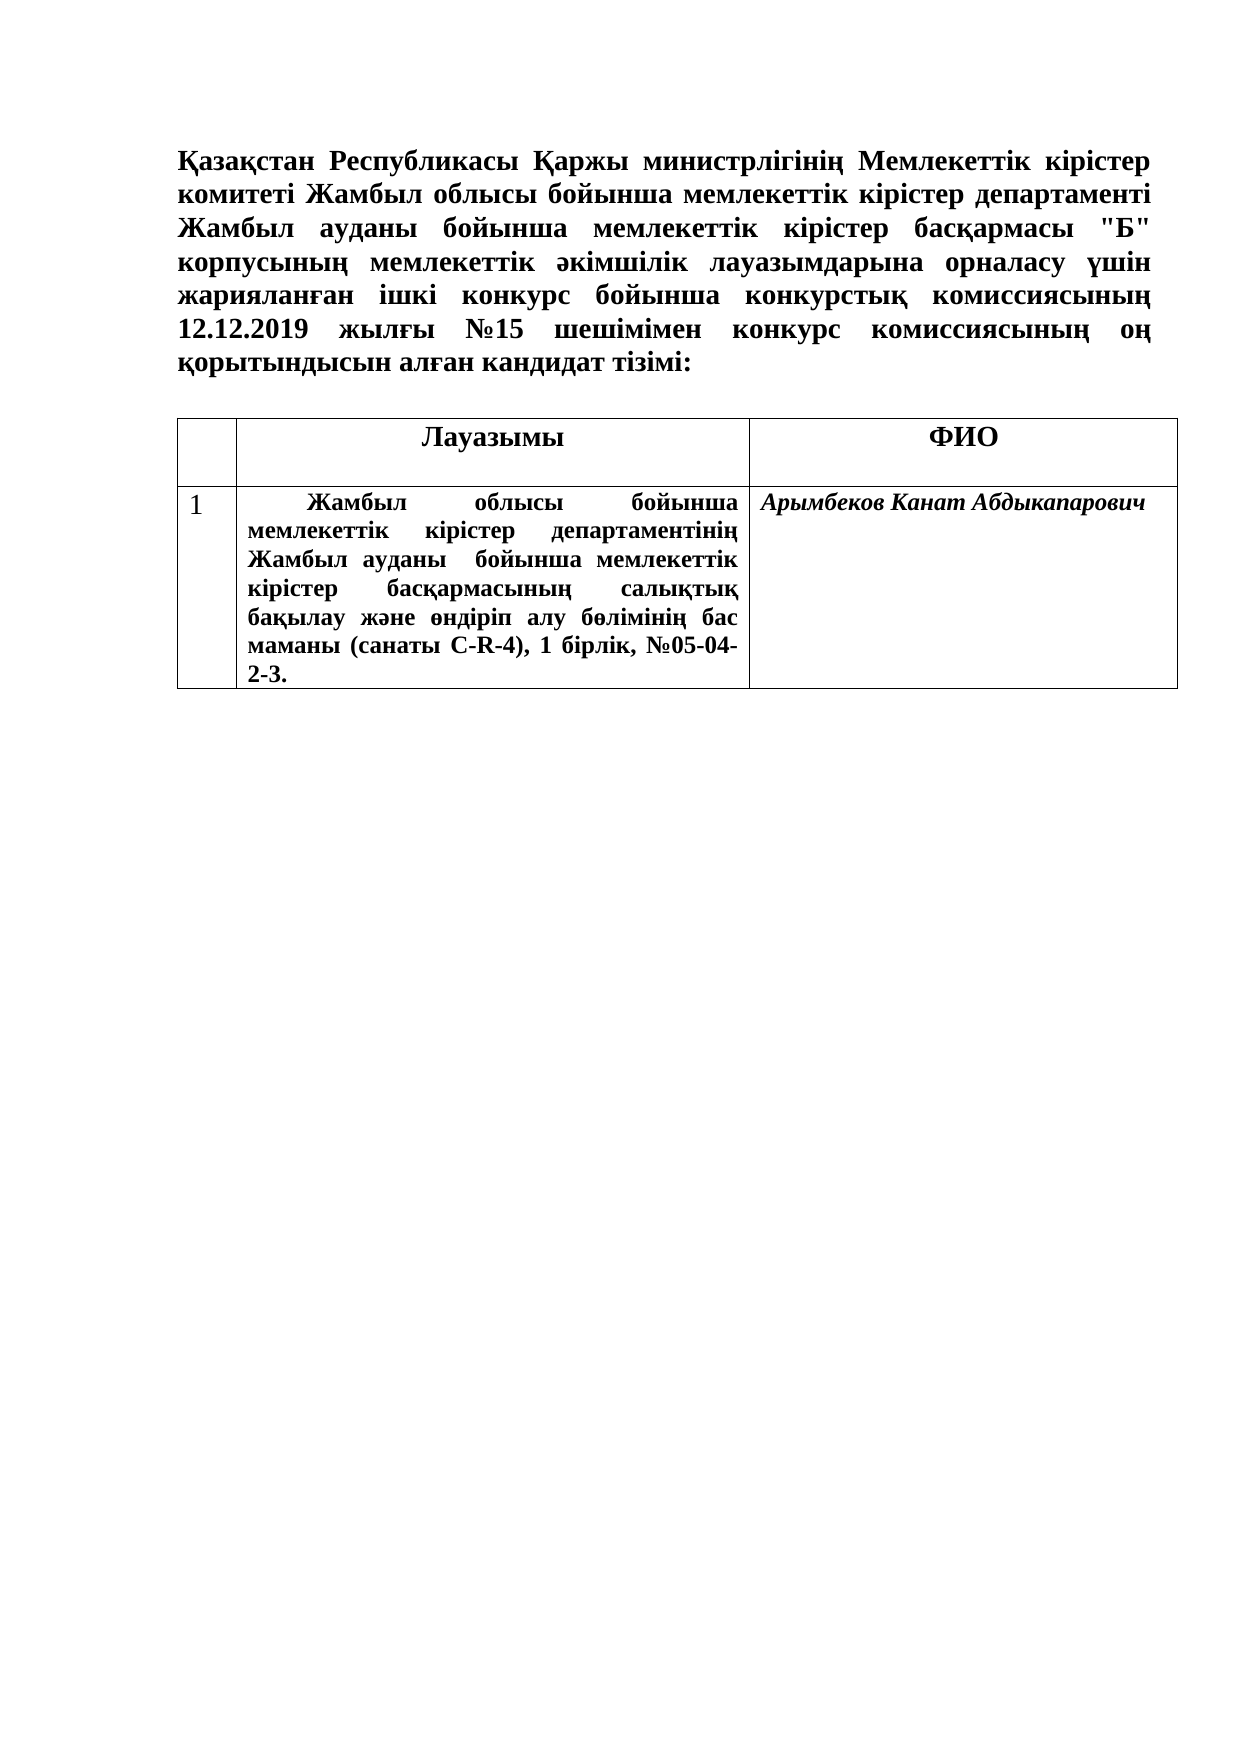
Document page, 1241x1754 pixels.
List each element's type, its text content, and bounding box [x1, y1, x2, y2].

subtitle Қазақстан Республикасы Қаржы министрлігінің Мемлекеттік кірістер комитеті Жамбыл облысы бойынша мемлекеттік кірістер департаменті Жамбыл ауданы бойынша мемлекеттік кірістер басқармасы "Б" корпусының мемлекеттік әкімшілік лауазымдарына орналасу үшін жарияланған ішкі конкурс бойынша конкурстық комиссиясының 12.12.2019 жылғы №15 шешімімен конкурс комиссиясының оң қорытындысын алған кандидат тізімі: [177, 143, 1152, 378]
table_header ФИО [750, 419, 1177, 486]
table_cell Жамбыл облысы бойынша мемлекеттік кірістер департаментінің Жамбыл ауданы бойынша мемлекеттік кірістер басқармасының салықтық бақылау және өндіріп алу бөлімінің бас маманы (санаты С-R-4), 1 бірлік, №05-04-2-3. [237, 487, 749, 688]
table_cell Арымбеков Канат Абдыкапарович [750, 487, 1177, 688]
table_header [178, 419, 236, 486]
table_header Лауазымы [237, 419, 749, 486]
table_cell 1 [178, 487, 236, 688]
